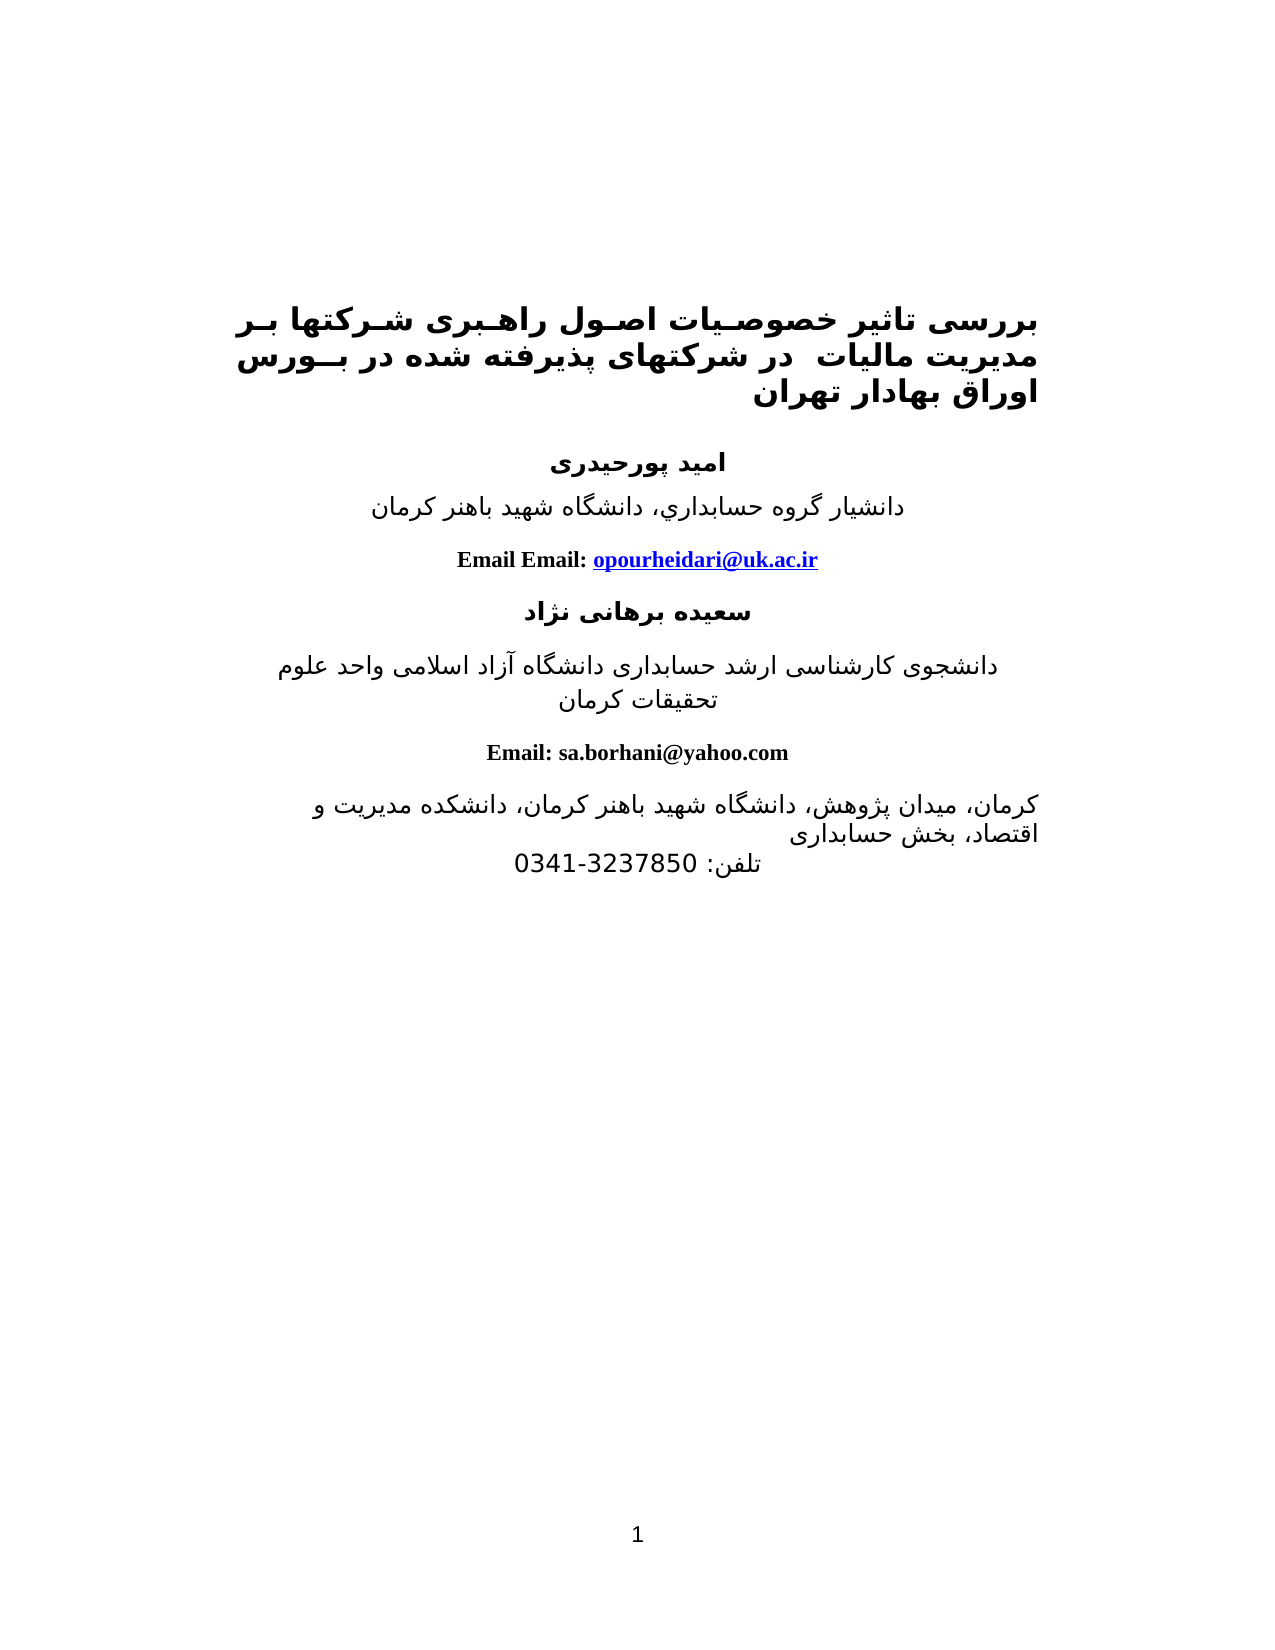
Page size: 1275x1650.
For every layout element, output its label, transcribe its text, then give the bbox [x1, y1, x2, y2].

text امید پورحیدری [236, 448, 1039, 477]
text دانشيار گروه حسابداري، دانشگاه شهيد باهنر کرمان [236, 492, 1039, 521]
text کرمان، میدان پژوهش، دانشگاه شهید باهنر کرمان، دانشکده مدیریت و اقتصاد، بخش حسابداری [236, 791, 1039, 849]
text سعیده برهانی نژاد [236, 597, 1039, 626]
text دانشجوی کارشناسی ارشد حسابداری دانشگاه آزاد اسلامی واحد علوم تحقیقات کرمان [236, 652, 1039, 714]
text Email: sa.borhani@yahoo.com [236, 739, 1039, 766]
text تلفن: 3237850-0341 [236, 849, 1039, 878]
text Email Email: opourheidari@uk.ac.ir [236, 546, 1039, 572]
text بررسی تاثیر خصوصیات اصول راهبری شرکتها بر مدیریت مالیات در شرکتهای پذیرفته شده در بورس اوراق بهادار تهران [236, 301, 1039, 410]
